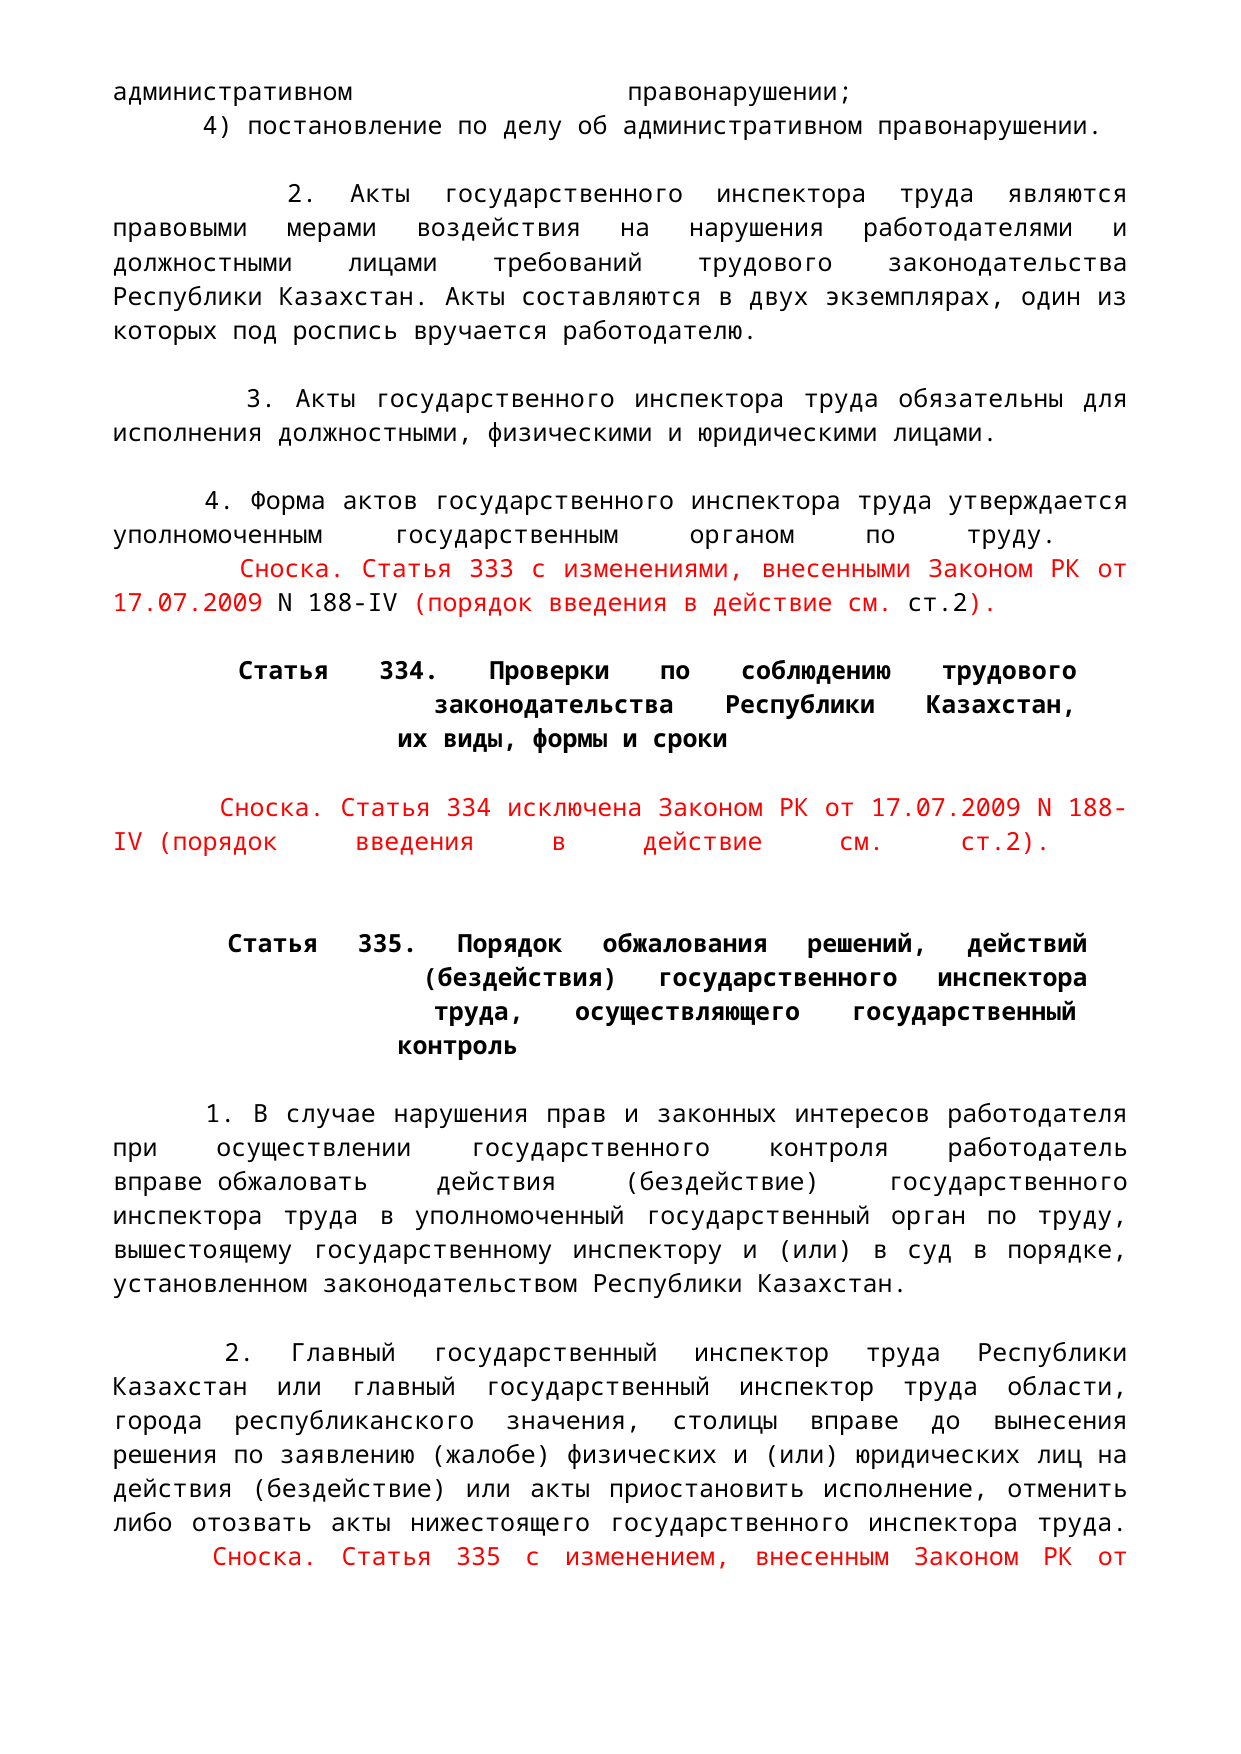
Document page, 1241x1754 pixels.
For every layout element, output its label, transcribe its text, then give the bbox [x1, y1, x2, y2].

text Сноска. Статья 334 исключена Законом РК от 17.07.2009 N 188-IV (порядок введения в действие см. ст.2). [112, 789, 1128, 891]
text 1. В случае нарушения прав и законных интересов работодателя при осуществлении государственного контроля работодатель вправе обжаловать действия (бездействие) государственного инспектора труда в уполномоченный государственный орган по труду, вышестоящему государственному инспектору и (или) в суд в порядке, установленном законодательством Республики Казахстан. [112, 1096, 1128, 1300]
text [112, 74, 1128, 142]
text 3. Акты государственного инспектора труда обязательны для исполнения должностными, физическими и юридическими лицами. [112, 380, 1128, 448]
text Статья 335. Порядок обжалования решений, действий (бездействия) государственного инспектора труда, осуществляющего государственный контроль [112, 925, 1128, 1062]
text Статья 334. Проверки по соблюдению трудового законодательства Республики Казахстан, их виды, формы и сроки [112, 653, 1128, 755]
text 2. Акты государственного инспектора труда являются правовыми мерами воздействия на нарушения работодателями и должностными лицами требований трудового законодательства Республики Казахстан. Акты составляются в двух экземплярах, один из которых под роспись вручается работодателю. [112, 176, 1128, 346]
text 4. Форма актов государственного инспектора труда утверждается уполномоченным государственным органом по труду. Сноска. Статья 333 с изменениями, внесенными Законом РК от 17.07.2009 N 188-IV (порядок введения в действие см. ст.2). [112, 483, 1128, 619]
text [112, 1334, 1128, 1573]
